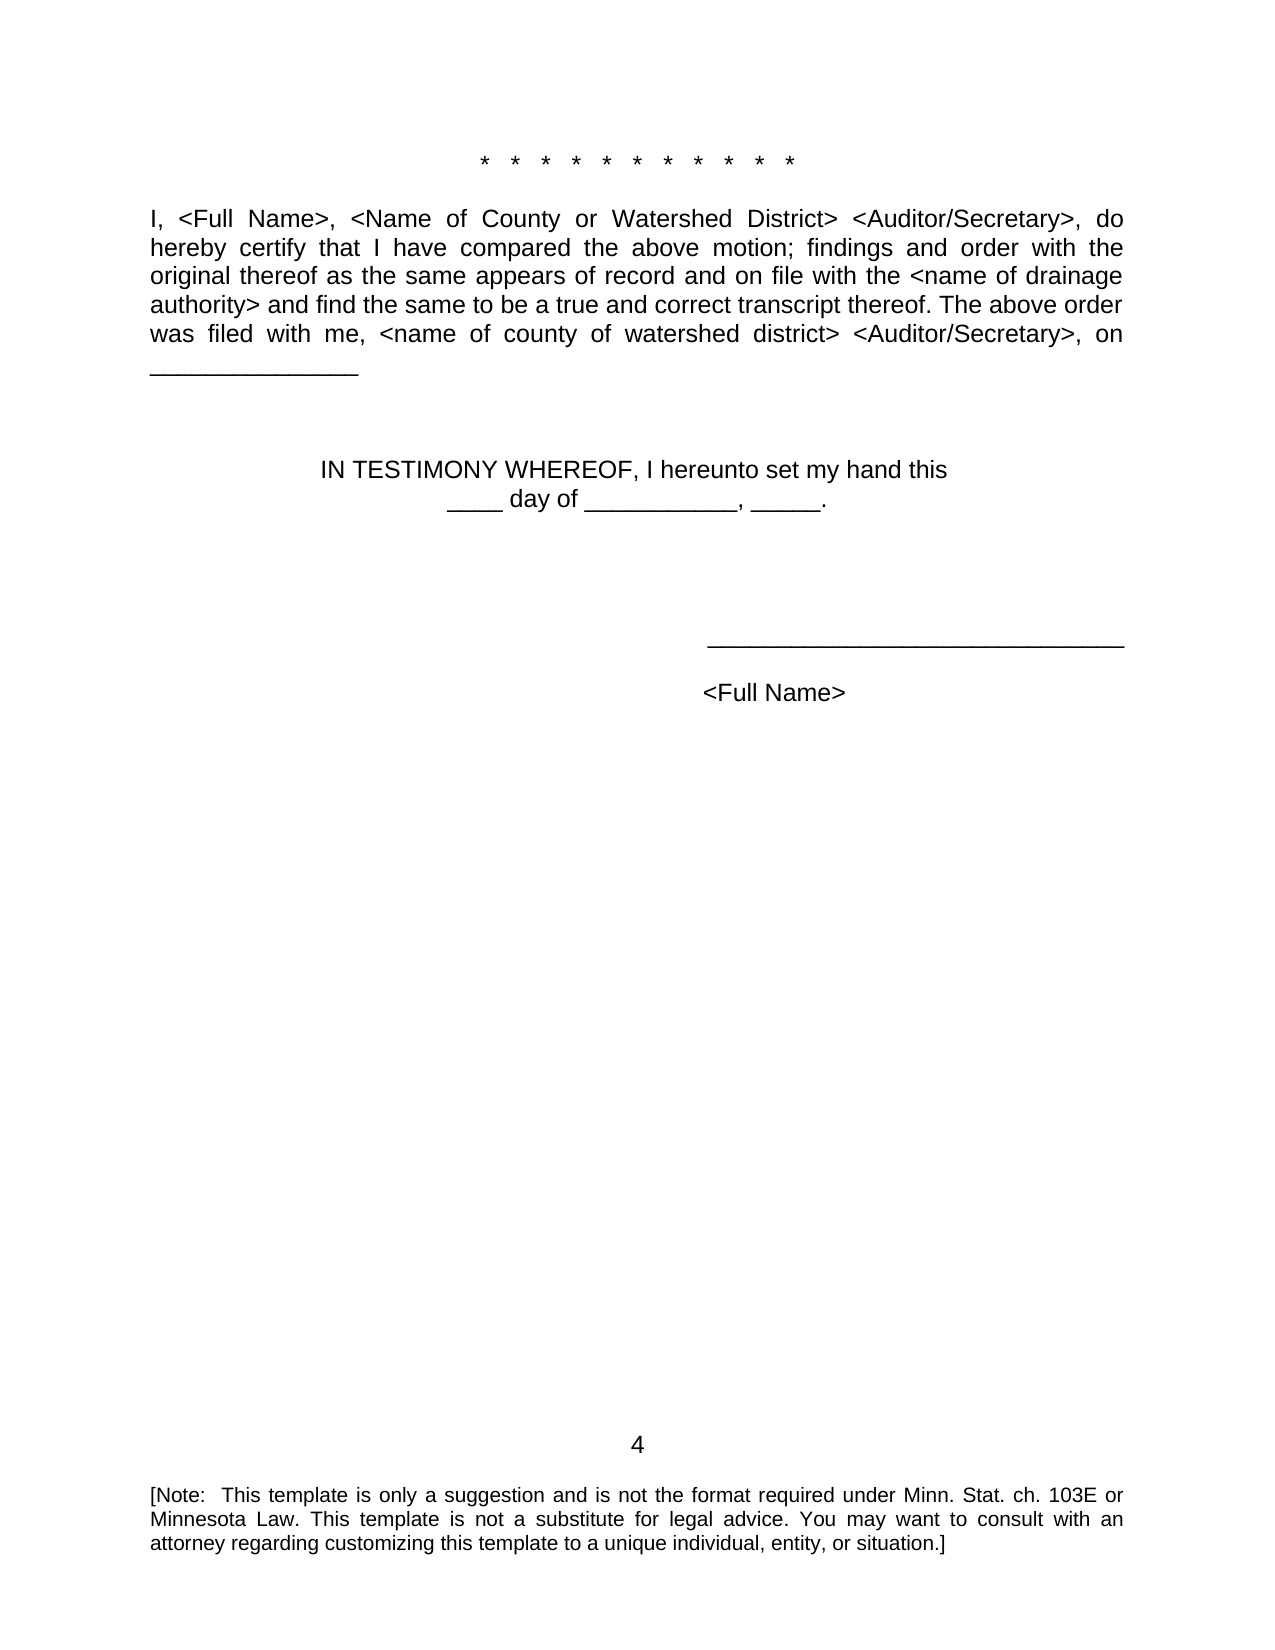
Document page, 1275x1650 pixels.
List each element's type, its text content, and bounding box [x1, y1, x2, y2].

text <Full Name> [150, 677, 1125, 706]
text ______________________________ [675, 620, 1125, 677]
text I, <Full Name>, <Name of County or Watershed District> <Auditor/Secretary>, do hereby certify that I have compared the above motion; findings and order with the original thereof as the same appears of record and on file with the <name of drainage authority> and find the same to be a true and correct transcript thereof. The above order was filed with me, <name of county of watershed district> <Auditor/Secretary>, on _______________ [150, 204, 1125, 376]
text * * * * * * * * * * * [150, 150, 1125, 179]
text IN TESTIMONY WHEREOF, I hereunto set my hand this ____ day of ___________, _____. [150, 455, 1125, 512]
